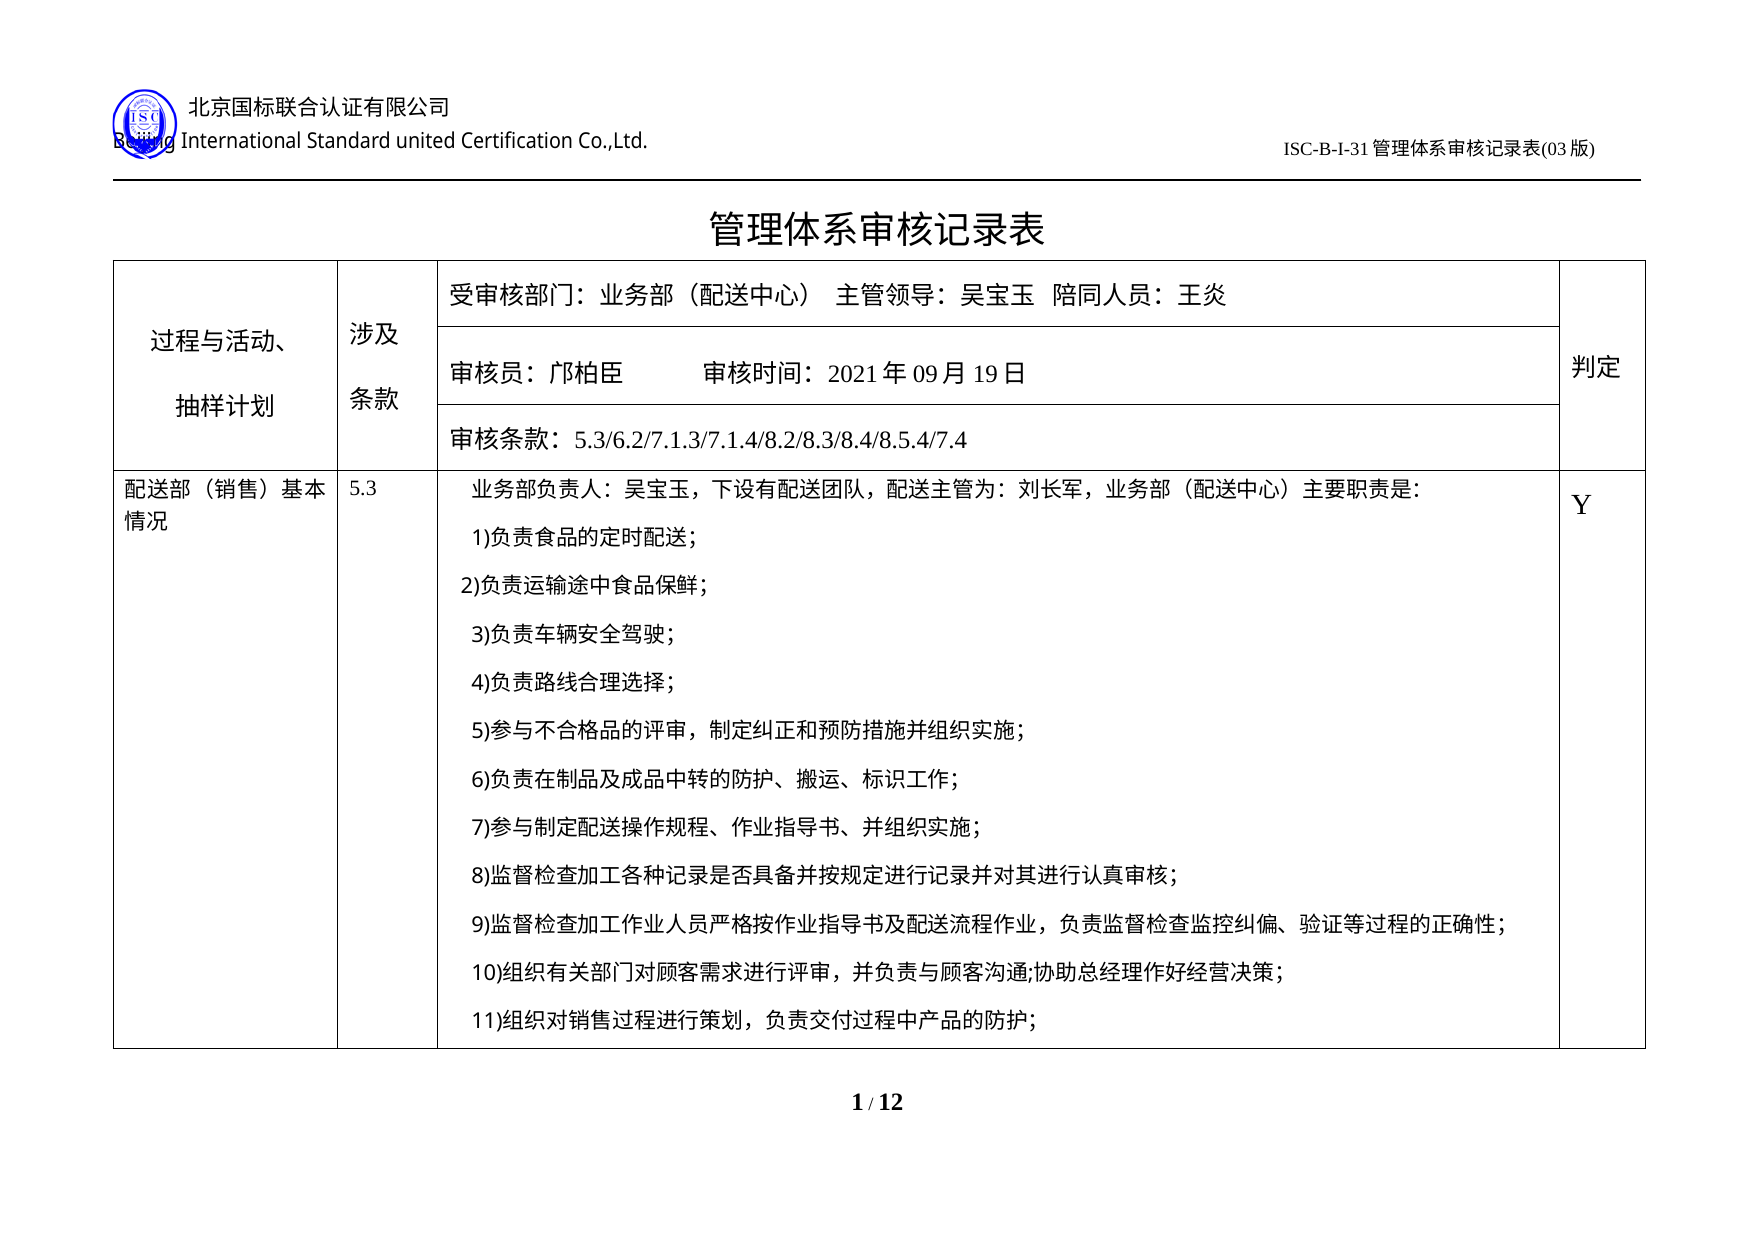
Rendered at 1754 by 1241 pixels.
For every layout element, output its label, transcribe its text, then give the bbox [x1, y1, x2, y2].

picture [112, 89, 180, 158]
table_cell 审核条款：5.3/6.2/7.1.3/7.1.4/8.2/8.3/8.4/8.5.4/7.4 [438, 405, 1559, 470]
table_cell Y [1560, 471, 1645, 1048]
table_header 受审核部门：业务部（配送中心） 主管领导：吴宝玉 陪同人员：王炎 [438, 261, 1559, 326]
table_header 涉及 条款 [338, 261, 437, 470]
table_header 判定 [1560, 261, 1645, 470]
table_cell 审核员：邝柏臣 审核时间：2021年09月19日 [438, 327, 1559, 404]
table_cell 5.3 [338, 471, 437, 1048]
table_header 过程与活动、 抽样计划 [114, 261, 337, 470]
text 管理体系审核记录表 [112, 195, 1641, 260]
table_cell 配送部（销售）基本情况 [114, 471, 337, 1048]
